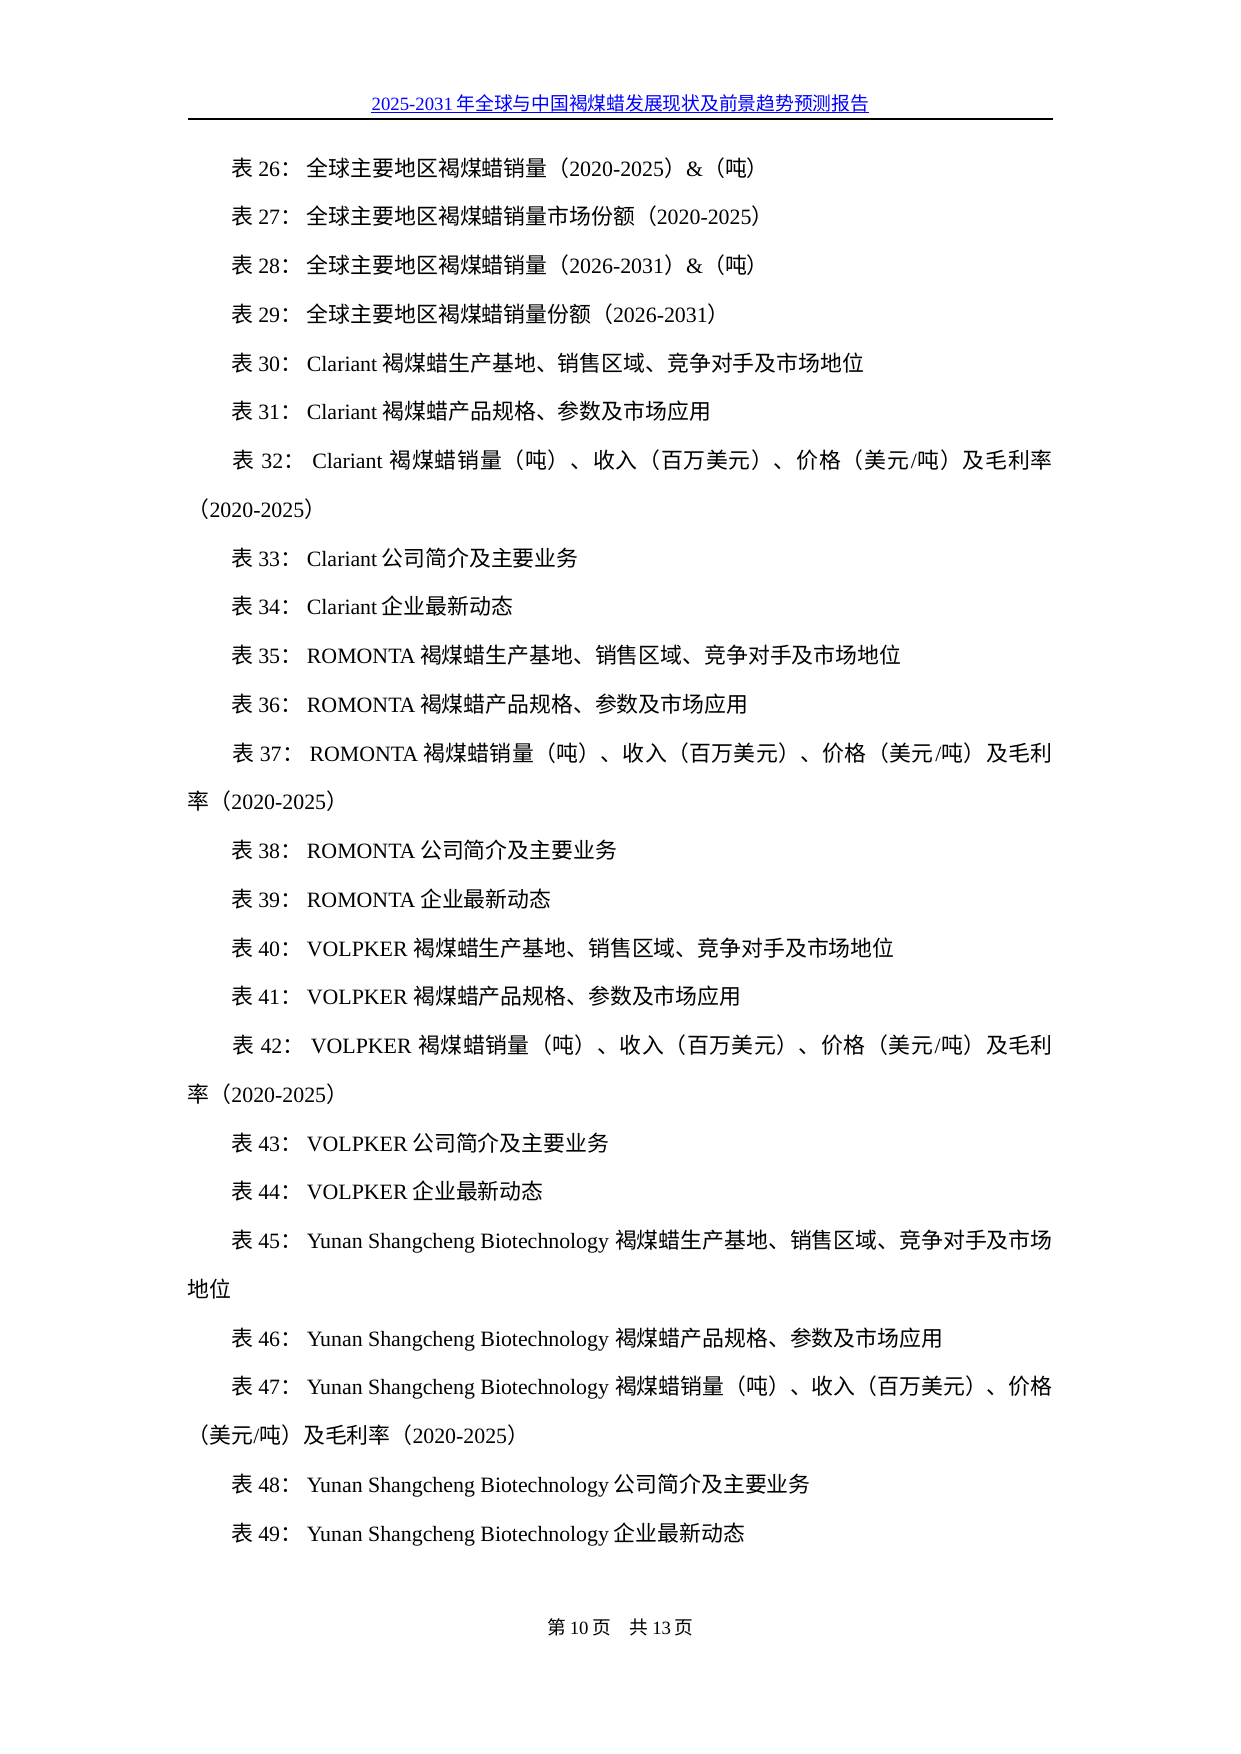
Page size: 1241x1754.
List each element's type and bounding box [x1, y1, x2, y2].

text [187, 150, 1053, 1548]
